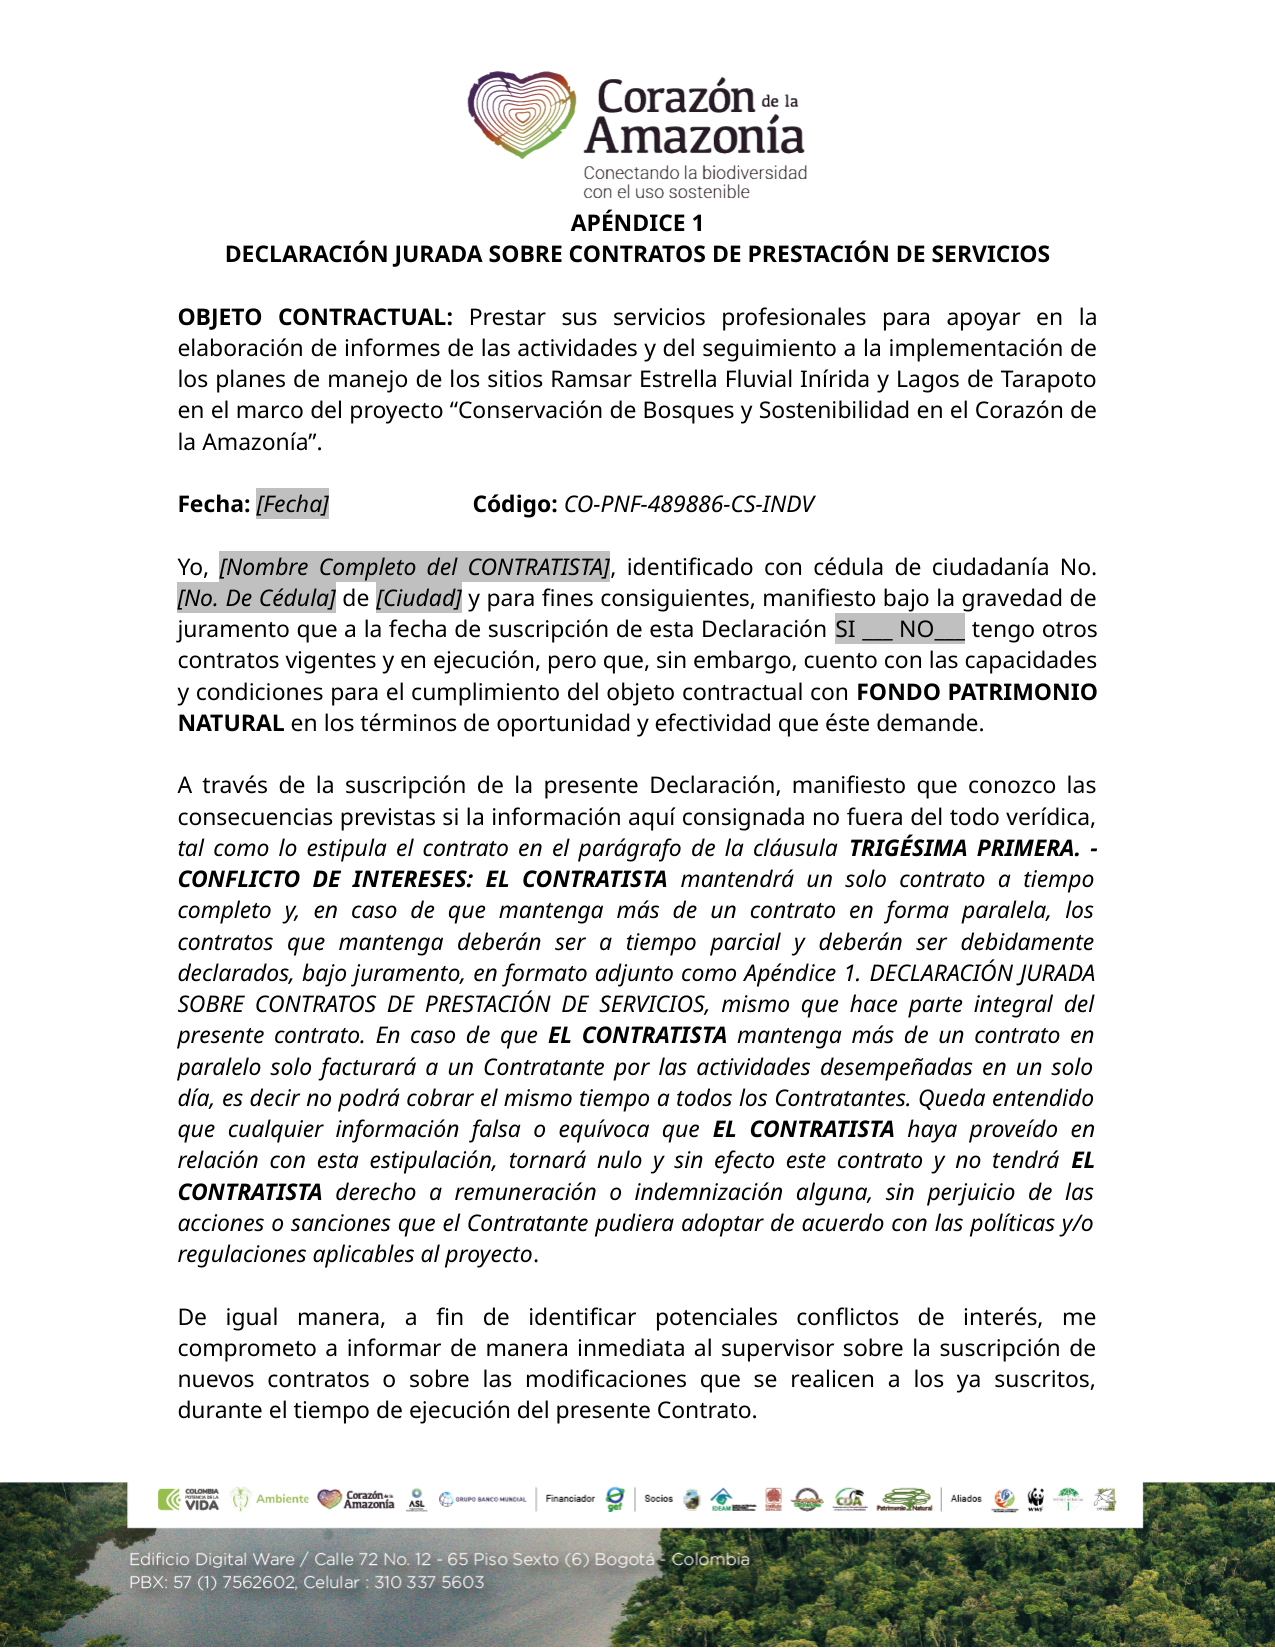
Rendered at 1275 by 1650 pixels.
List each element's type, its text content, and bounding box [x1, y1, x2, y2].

text OBJETO CONTRACTUAL: Prestar sus servicios profesionales para apoyar en la elaboración de informes de las actividades y del seguimiento a la implementación de los planes de manejo de los sitios Ramsar Estrella Fluvial Inírida y Lagos de Tarapoto en el marco del proyecto “Conservación de Bosques y Sostenibilidad en el Corazón de la Amazonía”. [177, 301, 1098, 457]
text Fecha: [Fecha] Código: CO-PNF-489886-CS-INDV [329, 488, 1098, 519]
text A través de la suscripción de la presente Declaración, manifiesto que conozco las consecuencias previstas si la información aquí consignada no fuera del todo verídica, tal como lo estipula el contrato en el parágrafo de la cláusula TRIGÉSIMA PRIMERA. - CONFLICTO DE INTERESES: EL CONTRATISTA mantendrá un solo contrato a tiempo completo y, en caso de que mantenga más de un contrato en forma paralela, los contratos que mantenga deberán ser a tiempo parcial y deberán ser debidamente declarados, bajo juramento, en formato adjunto como Apéndice 1. DECLARACIÓN JURADA SOBRE CONTRATOS DE PRESTACIÓN DE SERVICIOS, mismo que hace parte integral del presente contrato. En caso de que EL CONTRATISTA mantenga más de un contrato en paralelo solo facturará a un Contratante por las actividades desempeñadas en un solo día, es decir no podrá cobrar el mismo tiempo a todos los Contratantes. Queda entendido que cualquier información falsa o equívoca que EL CONTRATISTA haya proveído en relación con esta estipulación, tornará nulo y sin efecto este contrato y no tendrá EL CONTRATISTA derecho a remuneración o indemnización alguna, sin perjuicio de las acciones o sanciones que el Contratante pudiera adoptar de acuerdo con las políticas y/o regulaciones aplicables al proyecto. [177, 769, 1098, 1269]
text DECLARACIÓN JURADA SOBRE CONTRATOS DE PRESTACIÓN DE SERVICIOS [177, 238, 1098, 269]
text APÉNDICE 1 [177, 207, 1098, 238]
text De igual manera, a fin de identificar potenciales conflictos de interés, me comprometo a informar de manera inmediata al supervisor sobre la suscripción de nuevos contratos o sobre las modificaciones que se realicen a los ya suscritos, durante el tiempo de ejecución del presente Contrato. [177, 1301, 1098, 1426]
text Yo, [Nombre Completo del CONTRATISTA], identificado con cédula de ciudadanía No. [No. De Cédula] de [Ciudad] y para fines consiguientes, manifiesto bajo la gravedad de juramento que a la fecha de suscripción de esta Declaración SI ___ NO___ tengo otros contratos vigentes y en ejecución, pero que, sin embargo, cuento con las capacidades y condiciones para el cumplimiento del objeto contractual con FONDO PATRIMONIO NATURAL en los términos de oportunidad y efectividad que éste demande. [177, 551, 1098, 738]
picture [0, 0, 1275, 1647]
